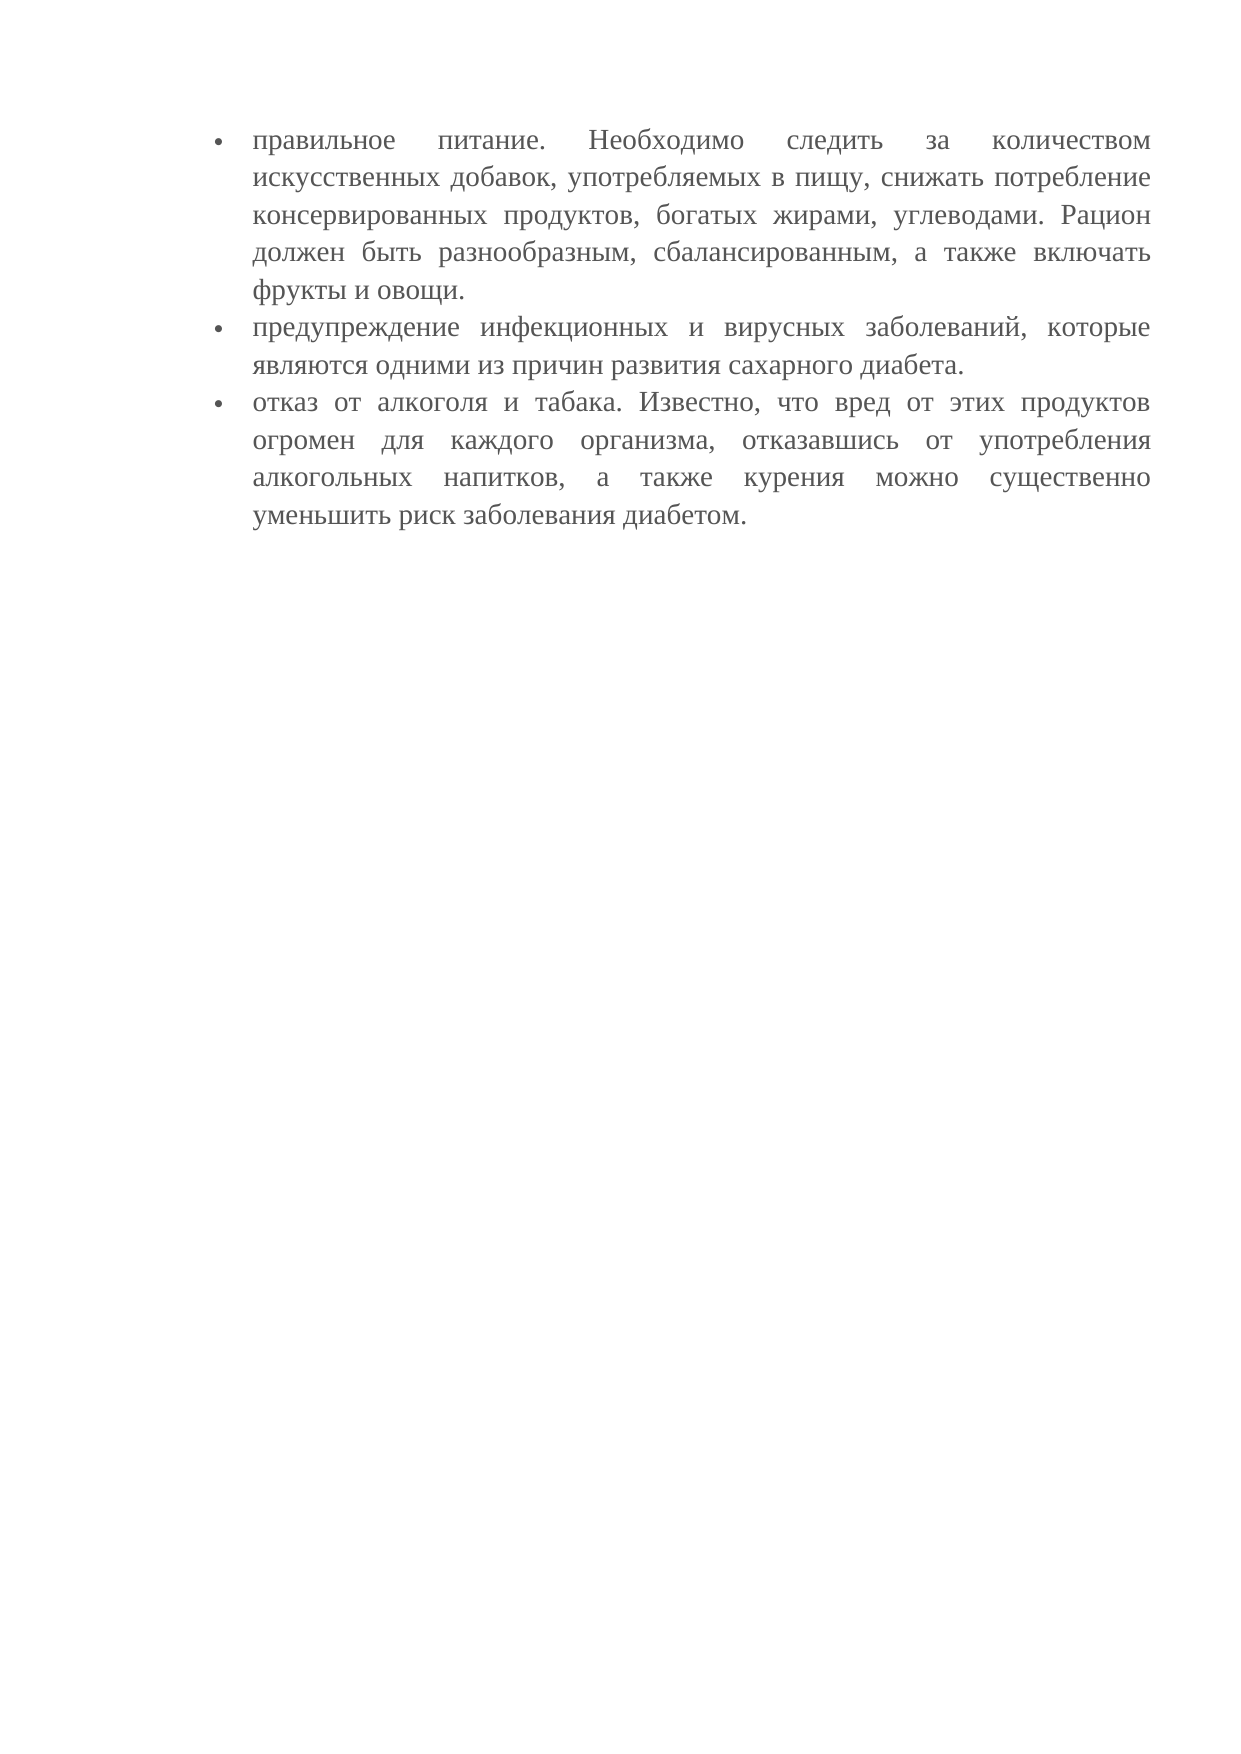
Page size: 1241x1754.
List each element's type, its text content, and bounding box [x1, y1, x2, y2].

list правильное питание. Необходимо следить за количеством искусственных добавок, употребляемых в пищу, снижать потребление консервированных продуктов, богатых жирами, углеводами. Рацион должен быть разнообразным, сбалансированным, а также включать фрукты и овощи. [215, 118, 1152, 306]
list отказ от алкоголя и табака. Известно, что вред от этих продуктов огромен для каждого организма, отказавшись от употребления алкогольных напитков, а также курения можно существенно уменьшить риск заболевания диабетом. [215, 381, 1152, 531]
list предупреждение инфекционных и вирусных заболеваний, которые являются одними из причин развития сахарного диабета. [215, 306, 1152, 381]
